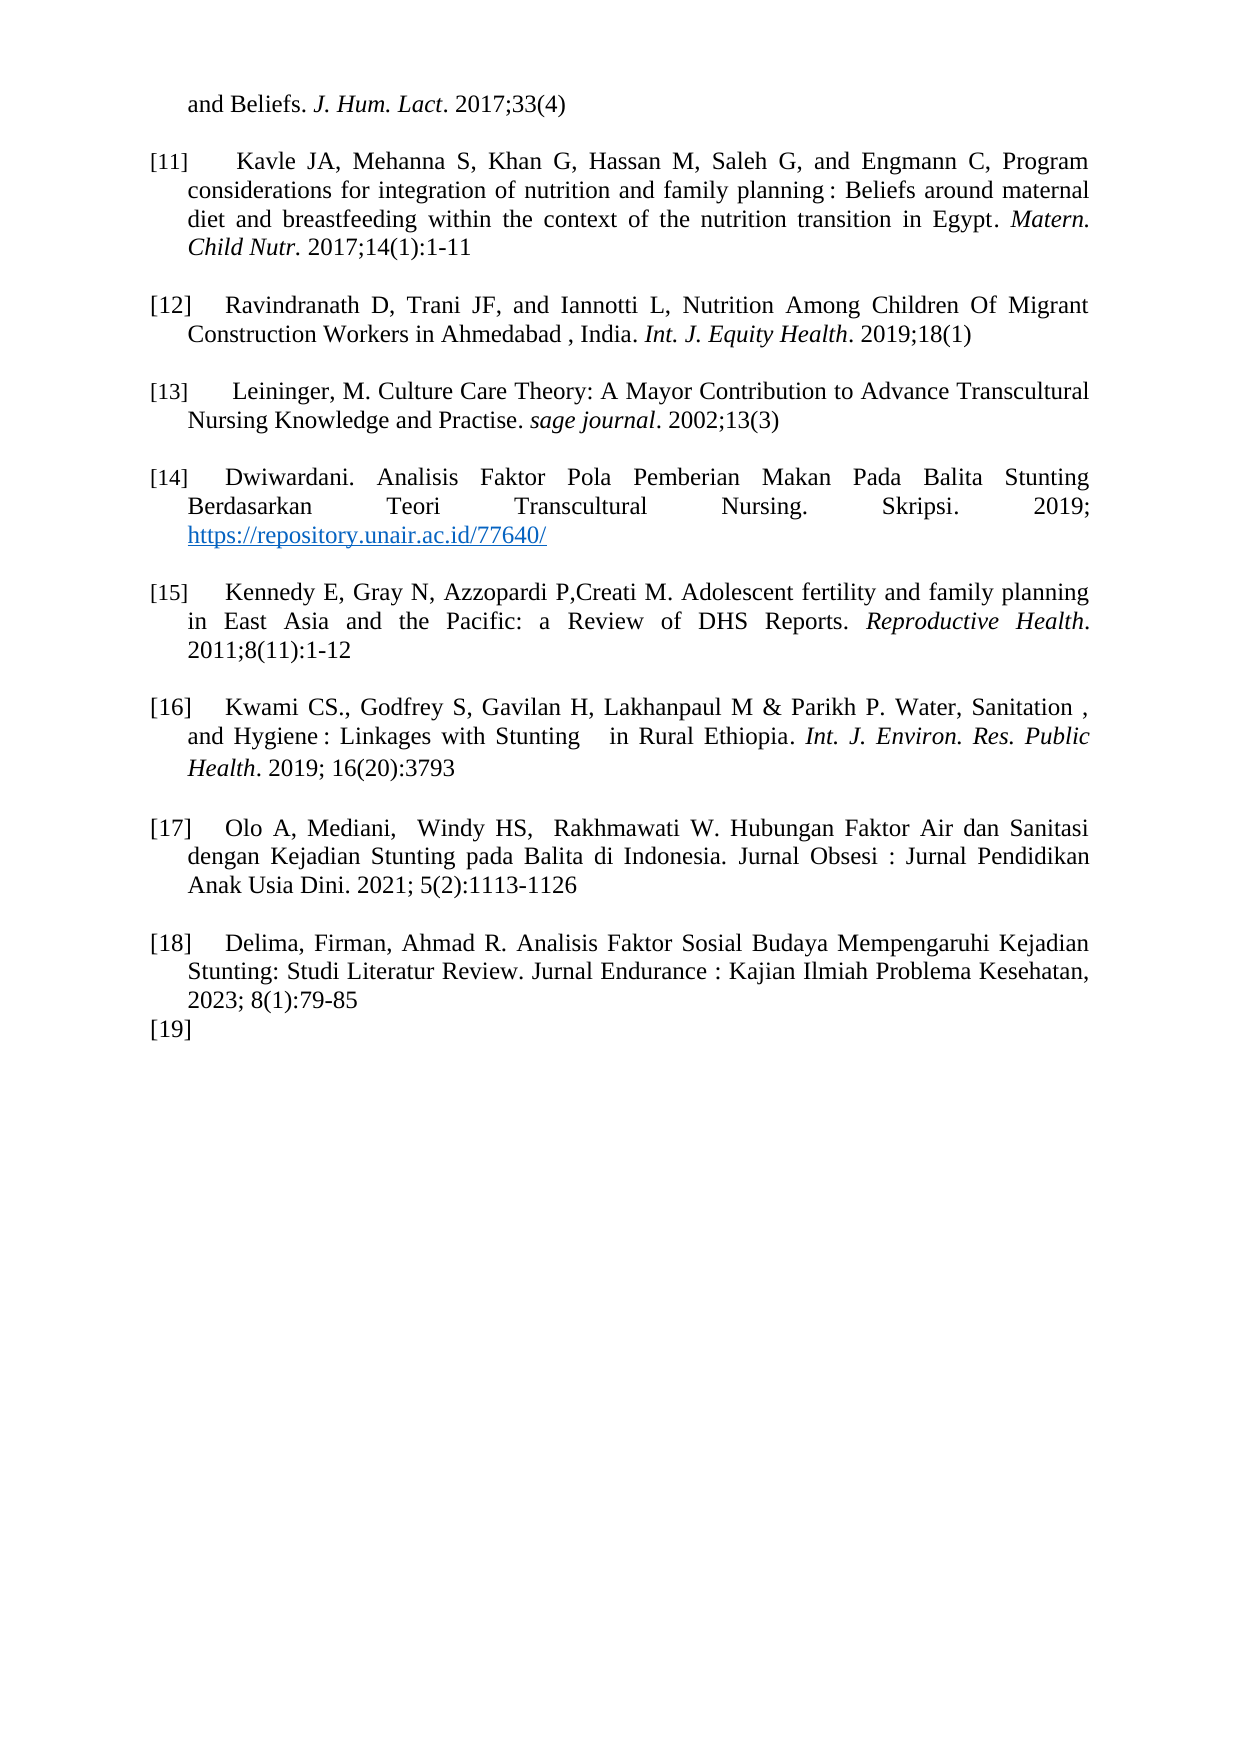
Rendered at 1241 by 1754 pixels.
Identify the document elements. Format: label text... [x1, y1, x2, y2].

list Kennedy E, Gray N, Azzopardi P,Creati M. Adolescent fertility and family planning in East Asia and the Pacific: a Review of DHS Reports. Reproductive Health. 2011;8(11):1-12 [150, 577, 1090, 664]
list Kwami CS., Godfrey S, Gavilan H, Lakhanpaul M & Parikh P. Water, Sanitation , and Hygiene : Linkages with Stunting in Rural Ethiopia. Int. J. Environ. Res. Public Health. 2019; 16(20):3793 [150, 692, 1090, 784]
list Leininger, M. Culture Care Theory: A Mayor Contribution to Advance Transcultural Nursing Knowledge and Practise. sage journal. 2002;13(3) [150, 376, 1090, 434]
list Dwiwardani. Analisis Faktor Pola Pemberian Makan Pada Balita Stunting Berdasarkan Teori Transcultural Nursing. Skripsi. 2019; https://repository.unair.ac.id/77640/ [150, 462, 1090, 549]
list Delima, Firman, Ahmad R. Analisis Faktor Sosial Budaya Mempengaruhi Kejadian Stunting: Studi Literatur Review. Jurnal Endurance : Kajian Ilmiah Problema Kesehatan, 2023; 8(1):79-85 [150, 928, 1090, 1014]
list Kavle JA, Mehanna S, Khan G, Hassan M, Saleh G, and Engmann C, Program considerations for integration of nutrition and family planning : Beliefs around maternal diet and breastfeeding within the context of the nutrition transition in Egypt. Matern. Child Nutr. 2017;14(1):1-11 [150, 146, 1090, 261]
list Ravindranath D, Trani JF, and Iannotti L, Nutrition Among Children Of Migrant Construction Workers in Ahmedabad , India. Int. J. Equity Health. 2019;18(1) [150, 290, 1090, 347]
list Olo A, Mediani, Windy HS, Rakhmawati W. Hubungan Faktor Air dan Sanitasi dengan Kejadian Stunting pada Balita di Indonesia. Jurnal Obsesi : Jurnal Pendidikan Anak Usia Dini. 2021; 5(2):1113-1126 [150, 813, 1090, 899]
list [150, 89, 1090, 117]
